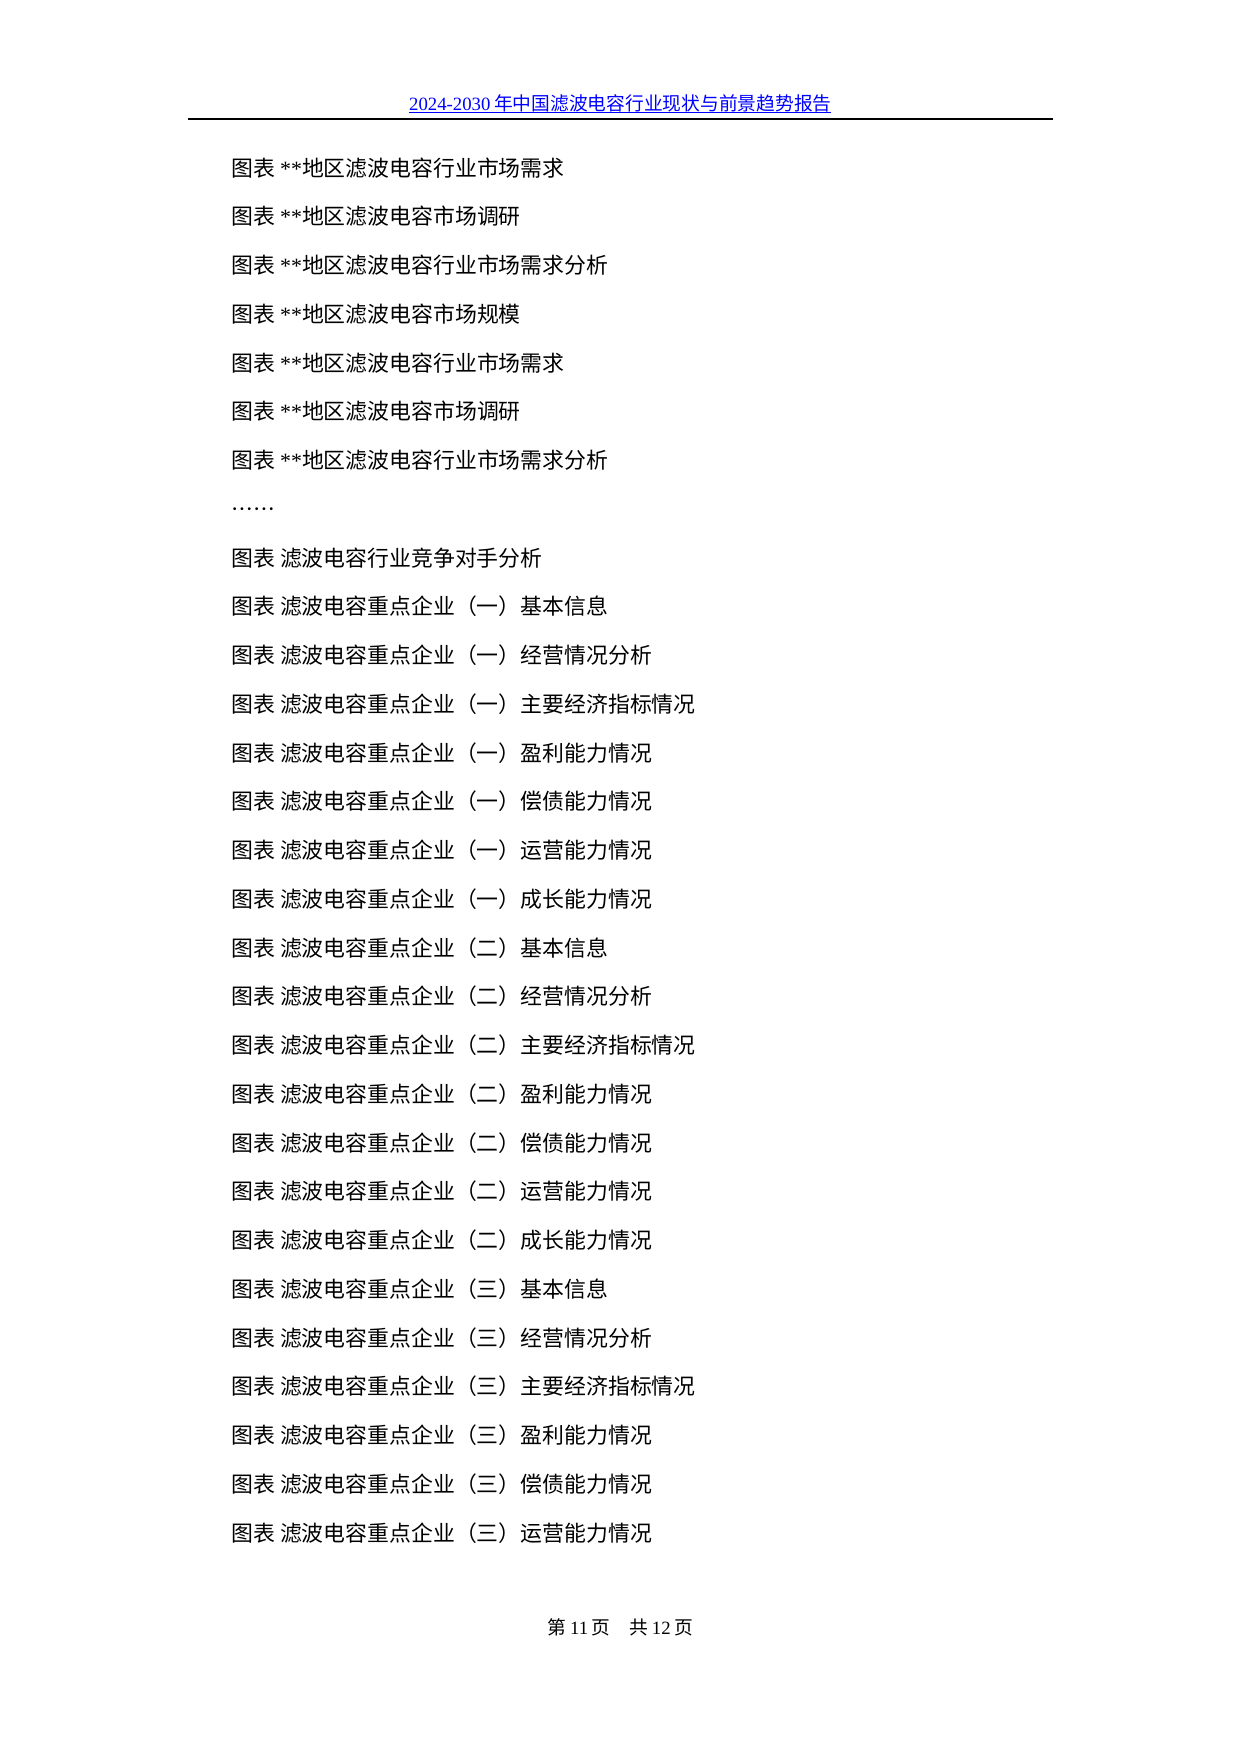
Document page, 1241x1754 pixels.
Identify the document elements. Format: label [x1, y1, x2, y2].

text [187, 150, 1053, 1548]
